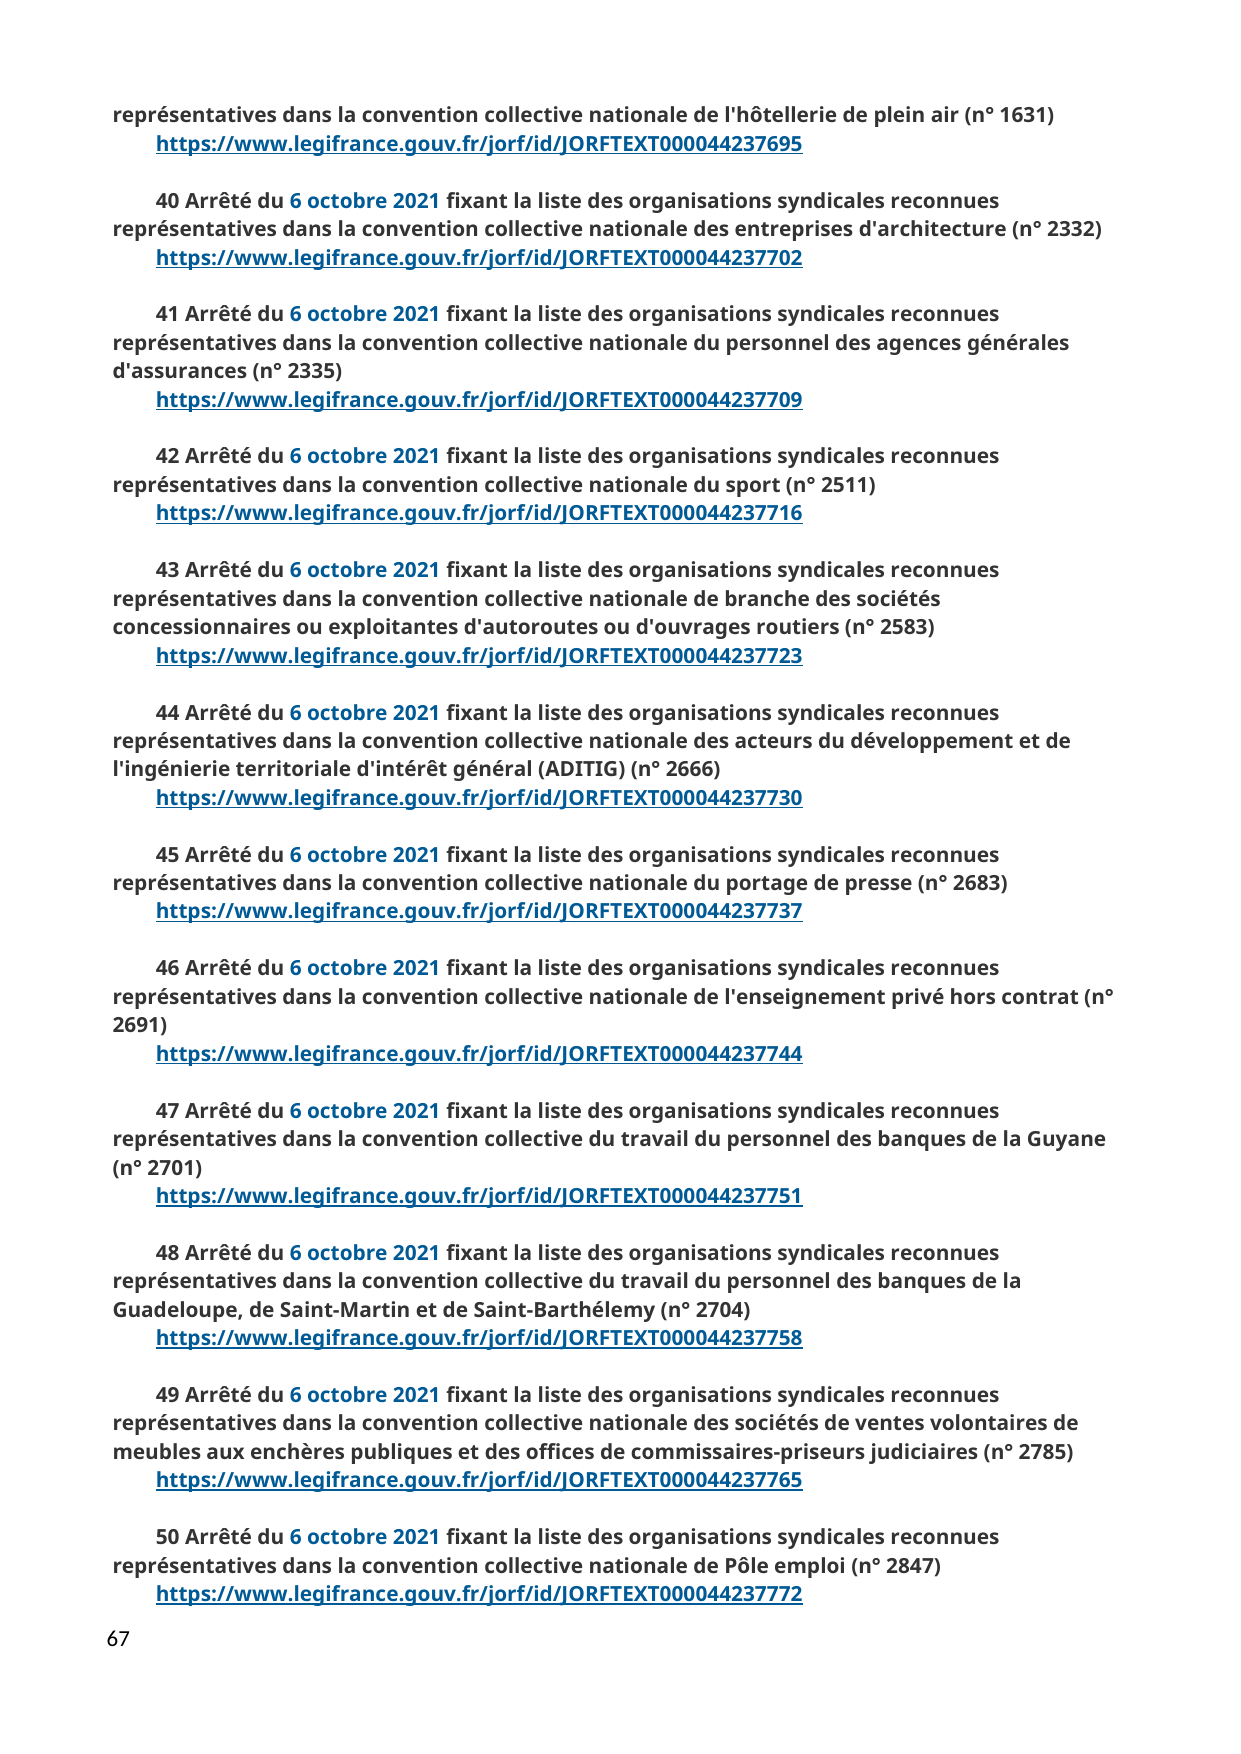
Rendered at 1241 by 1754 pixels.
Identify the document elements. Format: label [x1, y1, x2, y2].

text [112, 100, 1122, 1608]
